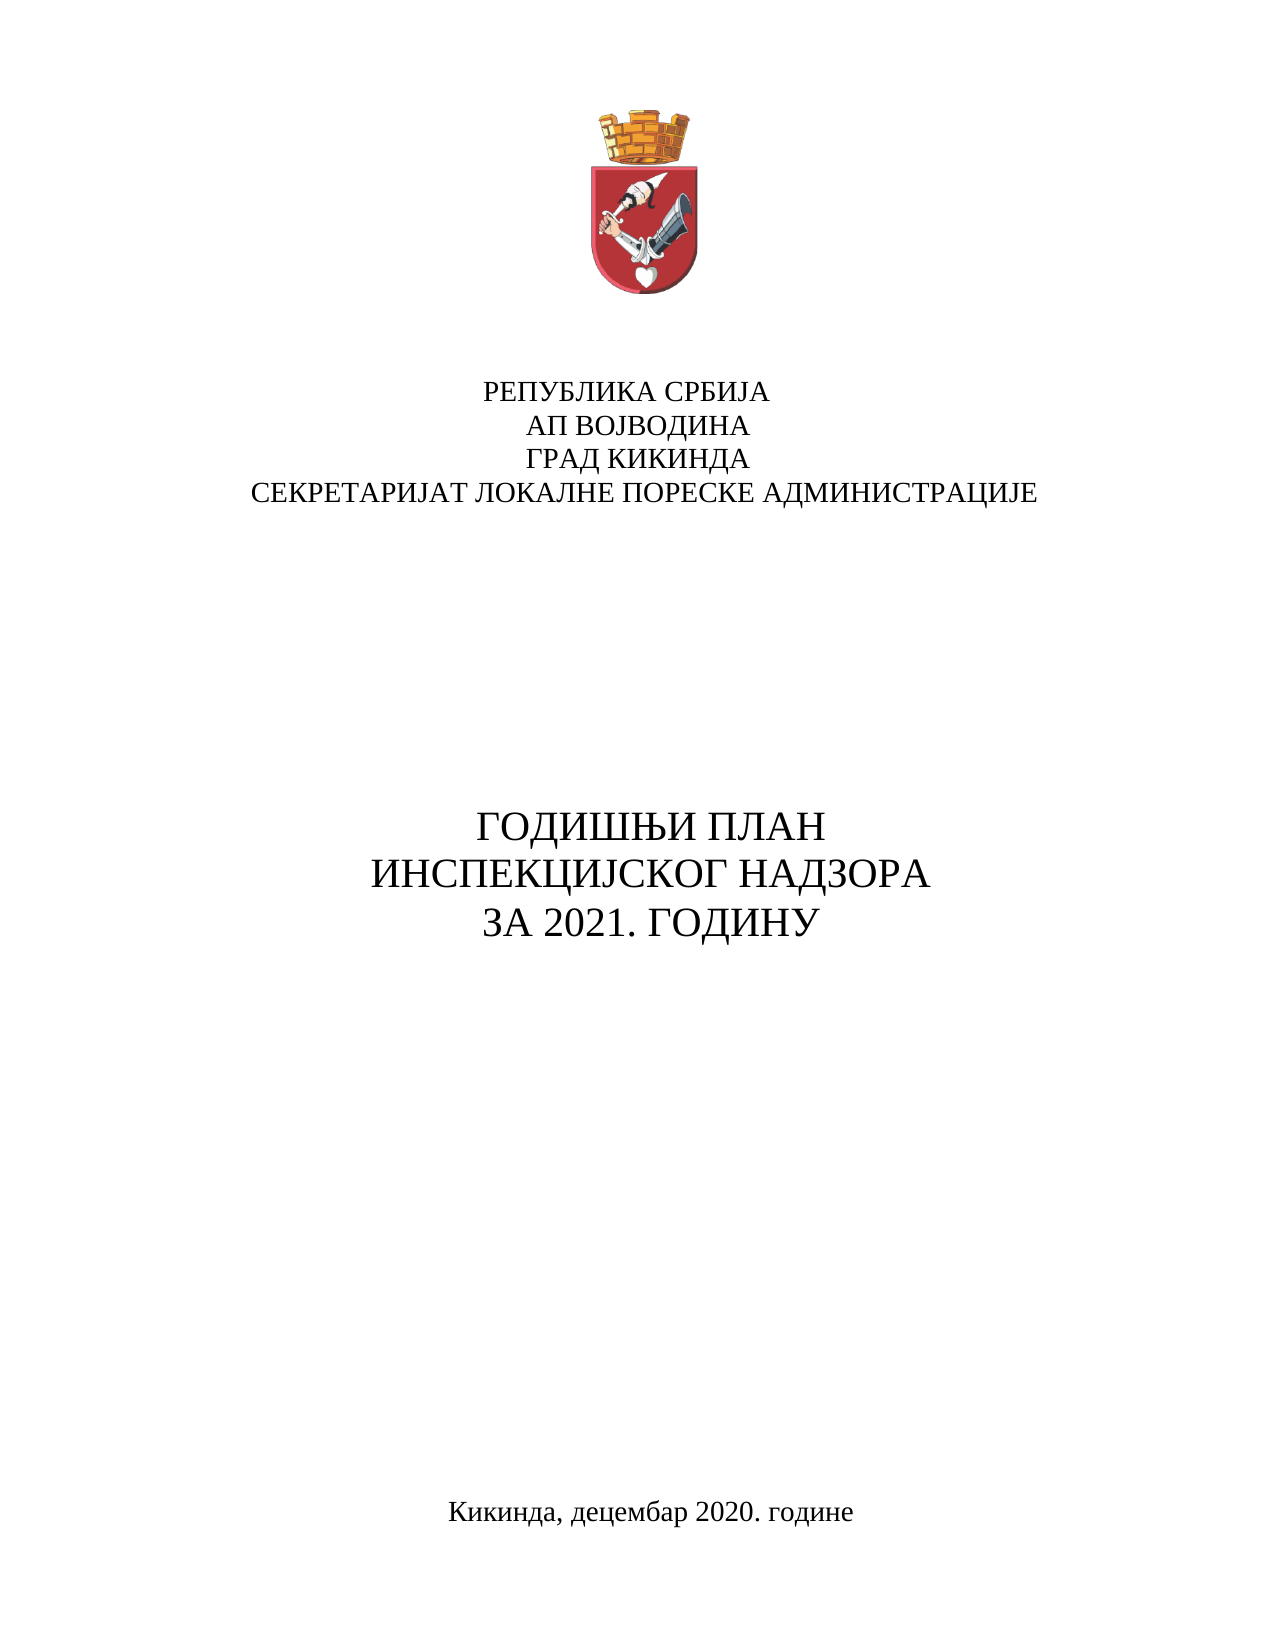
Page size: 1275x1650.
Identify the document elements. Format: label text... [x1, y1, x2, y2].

text Кикинда, децембар 2020. године [261, 1496, 1040, 1528]
text РЕПУБЛИКА СРБИЈА АП ВОЈВОДИНА ГРАД КИКИНДА [483, 375, 780, 475]
text СЕКРЕТАРИЈАТ ЛОКАЛНЕ ПОРЕСКЕ АДМИНИСТРАЦИЈЕ [248, 475, 1040, 509]
picture [591, 110, 698, 294]
subtitle ГОДИШЊИ ПЛАН ИНСПЕКЦИЈСКОГ НАДЗОРА ЗА 2021. ГОДИНУ [261, 802, 1040, 946]
